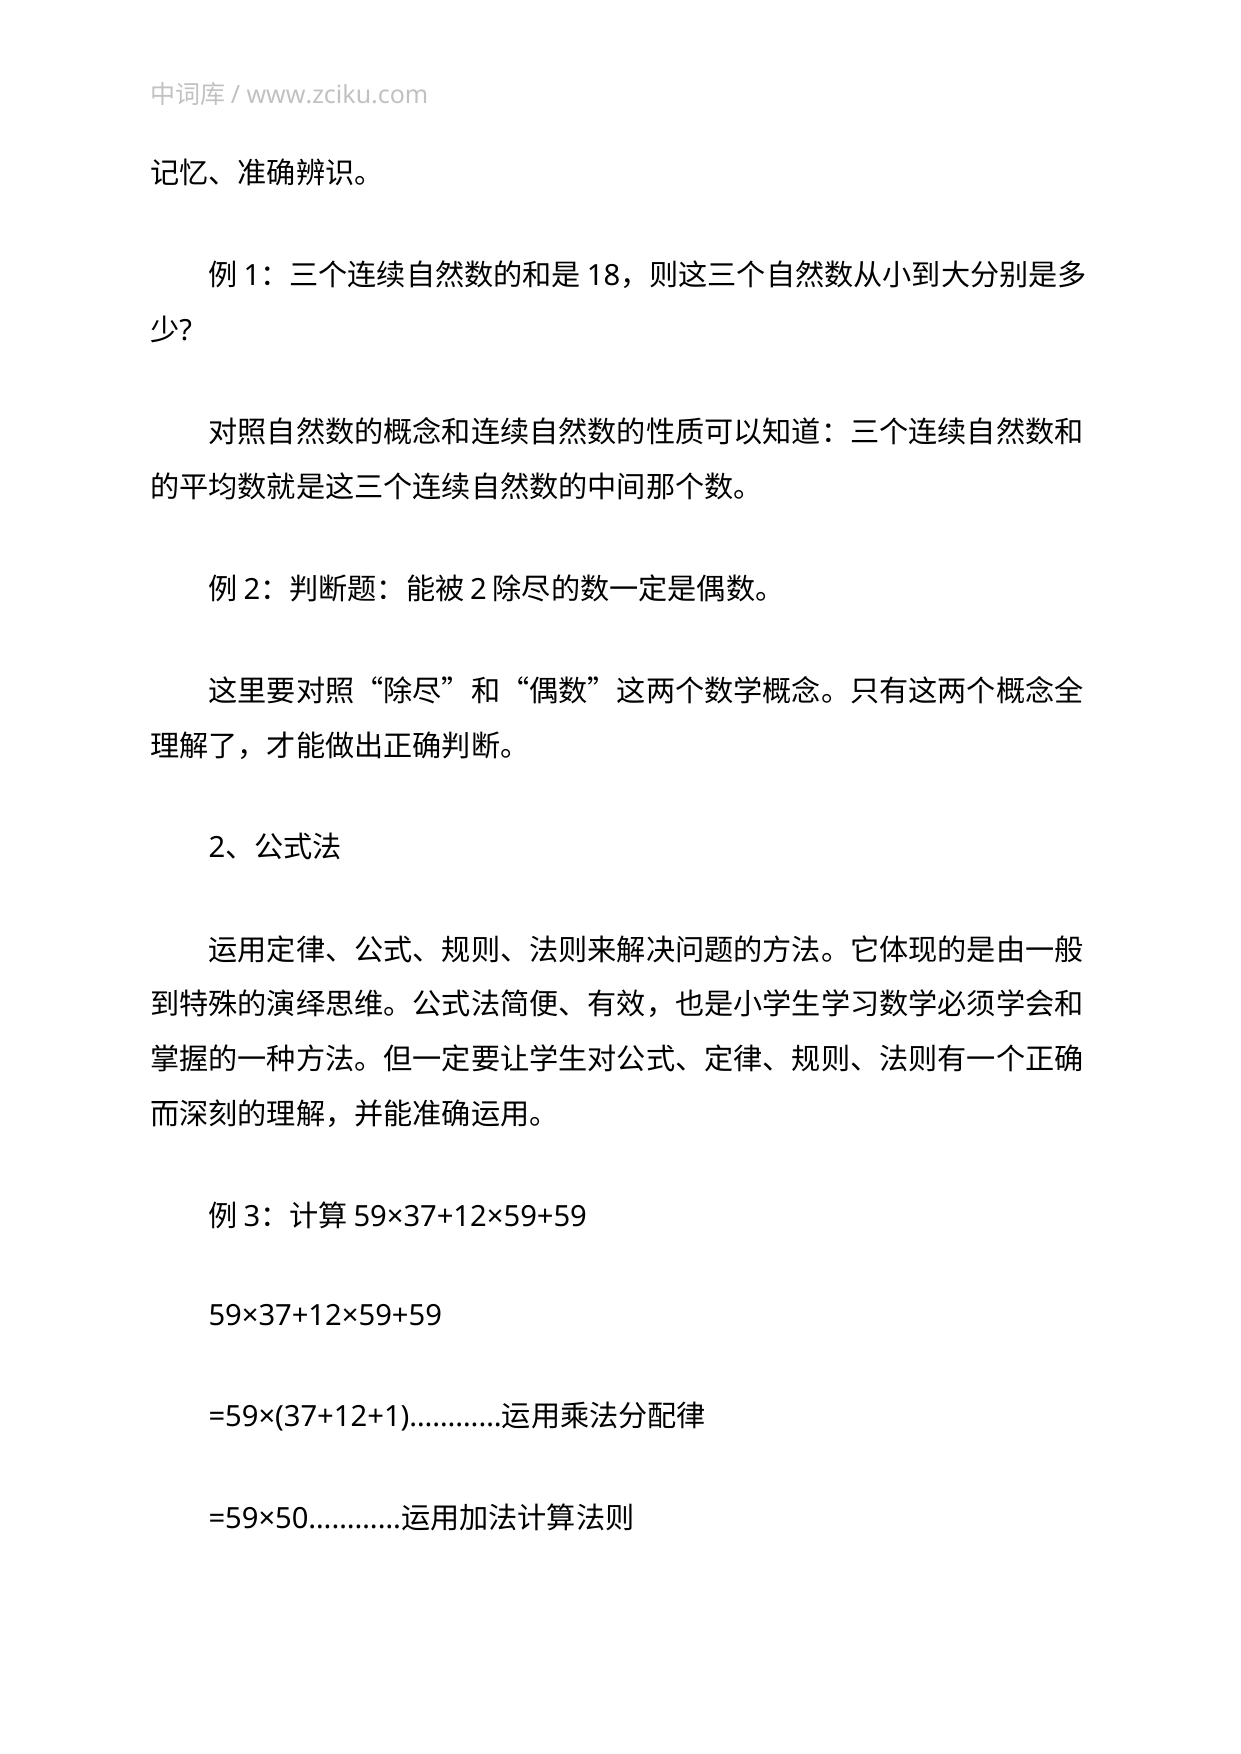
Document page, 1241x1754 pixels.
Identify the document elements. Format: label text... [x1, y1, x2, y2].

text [150, 150, 1090, 192]
text 运用定律、公式、规则、法则来解决问题的方法。它体现的是由一般到特殊的演绎思维。公式法简便、有效，也是小学生学习数学必须学会和掌握的一种方法。但一定要让学生对公式、定律、规则、法则有一个正确而深刻的理解，并能准确运用。 [150, 926, 1090, 1133]
text 这里要对照“除尽”和“偶数”这两个数学概念。只有这两个概念全理解了，才能做出正确判断。 [150, 667, 1090, 764]
text =59×50…………运用加法计算法则 [150, 1495, 1090, 1537]
text 例1：三个连续自然数的和是18，则这三个自然数从小到大分别是多少? [150, 252, 1090, 349]
text =59×(37+12+1)…………运用乘法分配律 [150, 1393, 1090, 1435]
text 对照自然数的概念和连续自然数的性质可以知道：三个连续自然数和的平均数就是这三个连续自然数的中间那个数。 [150, 409, 1090, 506]
text 59×37+12×59+59 [150, 1294, 1090, 1334]
text 2、公式法 [150, 824, 1090, 866]
text 例2：判断题：能被2除尽的数一定是偶数。 [150, 565, 1090, 608]
text 例3：计算59×37+12×59+59 [150, 1192, 1090, 1235]
